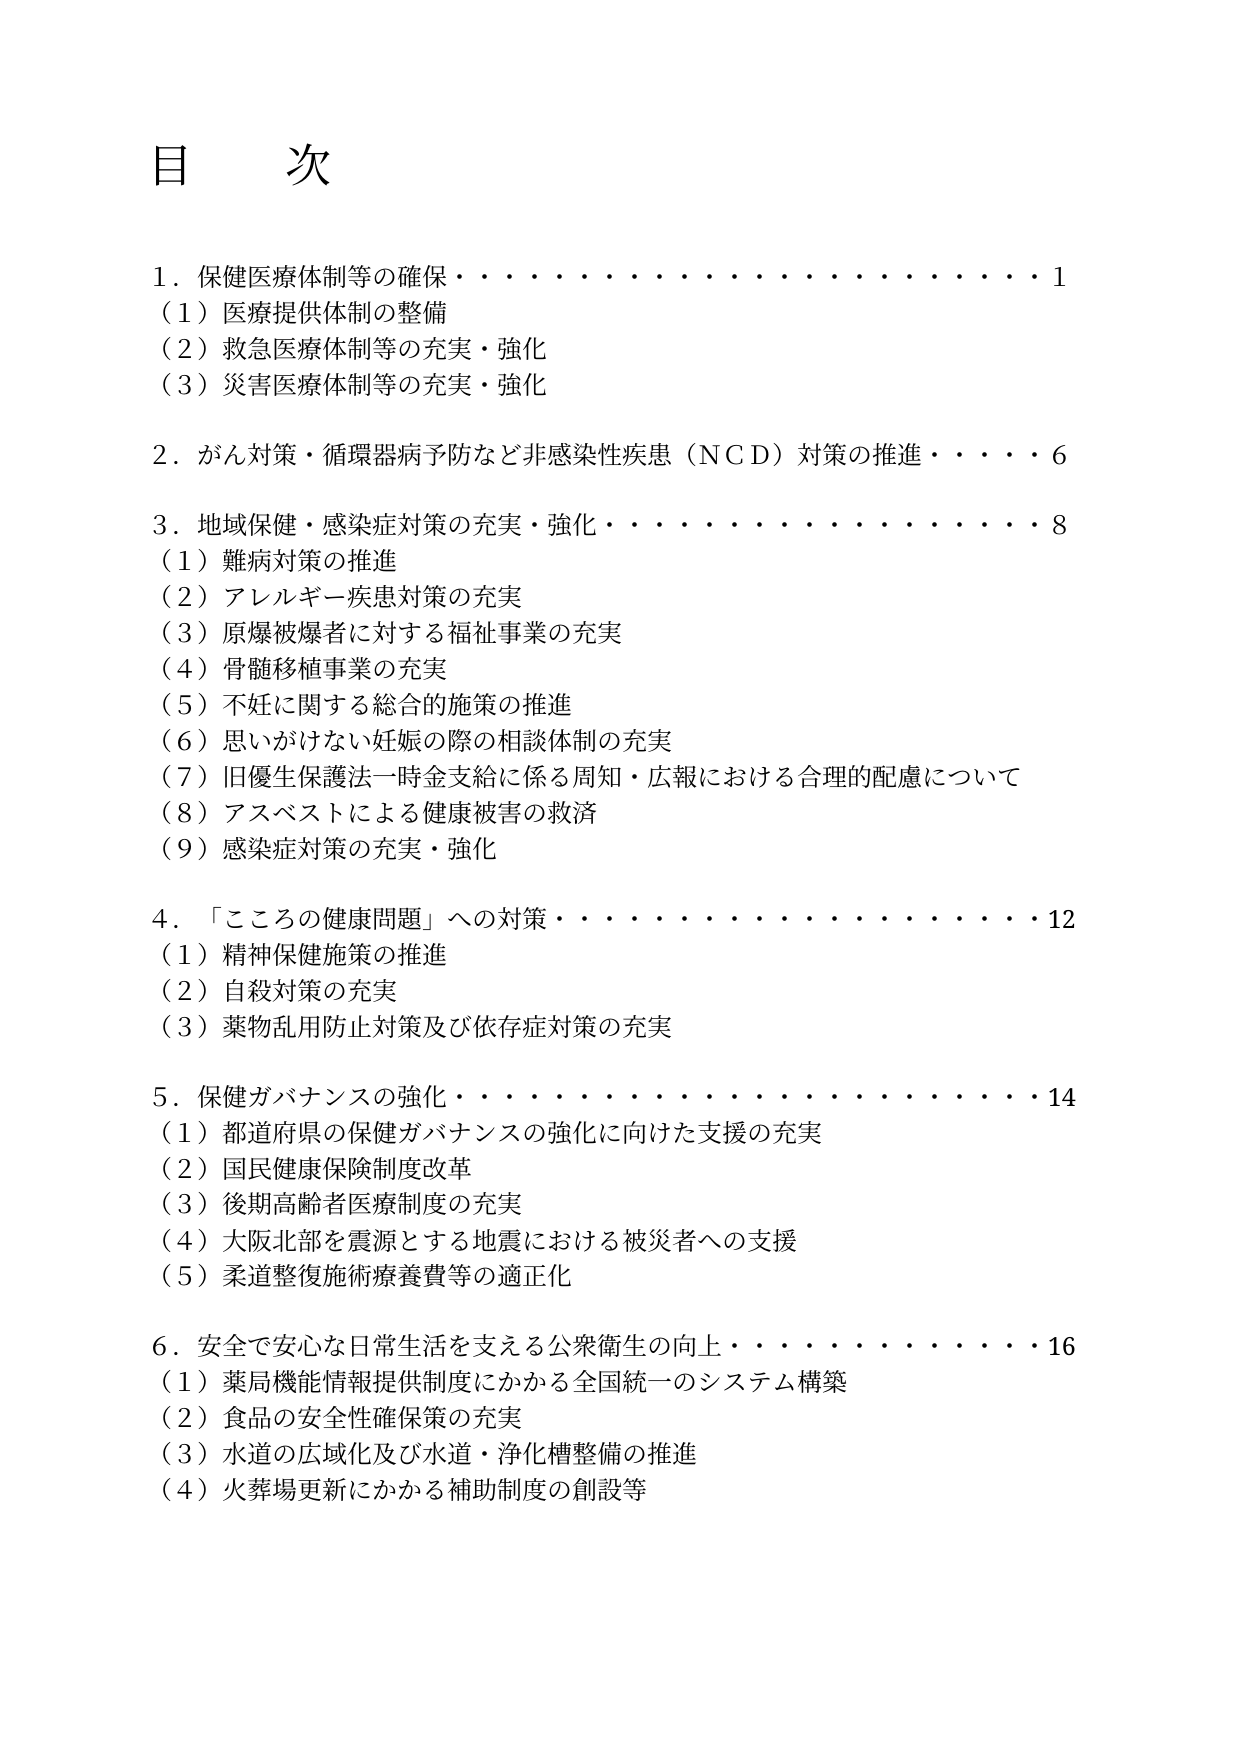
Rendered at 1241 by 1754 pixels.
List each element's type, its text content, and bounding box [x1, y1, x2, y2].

text （４）骨髄移植事業の充実 [148, 650, 1083, 686]
text （３）後期高齢者医療制度の充実 [148, 1185, 1083, 1221]
text （５）柔道整復施術療養費等の適正化 [148, 1257, 1083, 1293]
text （２）食品の安全性確保策の充実 [148, 1399, 1083, 1435]
text ５．保健ガバナンスの強化・・・・・・・・・・・・・・・・・・・・・・・・14 [148, 1077, 1083, 1113]
text （９）感染症対策の充実・強化 [148, 829, 1083, 865]
text １．保健医療体制等の確保・・・・・・・・・・・・・・・・・・・・・・・・１ [148, 258, 1083, 294]
text （３）災害医療体制等の充実・強化 [148, 366, 1083, 402]
text ２．がん対策・循環器病予防など非感染性疾患（ＮＣＤ）対策の推進・・・・・６ [148, 436, 1083, 472]
text （６）思いがけない妊娠の際の相談体制の充実 [148, 722, 1083, 757]
text （３）原爆被爆者に対する福祉事業の充実 [148, 614, 1083, 650]
text ６．安全で安心な日常生活を支える公衆衛生の向上・・・・・・・・・・・・・16 [148, 1327, 1083, 1363]
text 目 次 [148, 130, 1083, 196]
text ３．地域保健・感染症対策の充実・強化・・・・・・・・・・・・・・・・・・８ [148, 506, 1083, 542]
text （１）医療提供体制の整備 [148, 294, 1083, 330]
text （８）アスベストによる健康被害の救済 [148, 793, 1083, 829]
text （２）アレルギー疾患対策の充実 [148, 578, 1083, 614]
text （４）火葬場更新にかかる補助制度の創設等 [148, 1471, 1083, 1507]
text （４）大阪北部を震源とする地震における被災者への支援 [148, 1221, 1083, 1257]
text （１）薬局機能情報提供制度にかかる全国統一のシステム構築 [148, 1363, 1083, 1399]
text （２）自殺対策の充実 [148, 971, 1083, 1007]
text （２）国民健康保険制度改革 [148, 1149, 1083, 1185]
text （１）精神保健施策の推進 [148, 935, 1083, 971]
text （５）不妊に関する総合的施策の推進 [148, 686, 1083, 722]
text （３）水道の広域化及び水道・浄化槽整備の推進 [148, 1435, 1083, 1471]
text （１）都道府県の保健ガバナンスの強化に向けた支援の充実 [148, 1113, 1083, 1149]
text （１）難病対策の推進 [148, 542, 1083, 578]
text ４．「こころの健康問題」への対策・・・・・・・・・・・・・・・・・・・・12 [148, 899, 1083, 935]
text （２）救急医療体制等の充実・強化 [148, 330, 1083, 366]
text （３）薬物乱用防止対策及び依存症対策の充実 [148, 1007, 1083, 1043]
text （７）旧優生保護法一時金支給に係る周知・広報における合理的配慮について [148, 757, 1083, 793]
